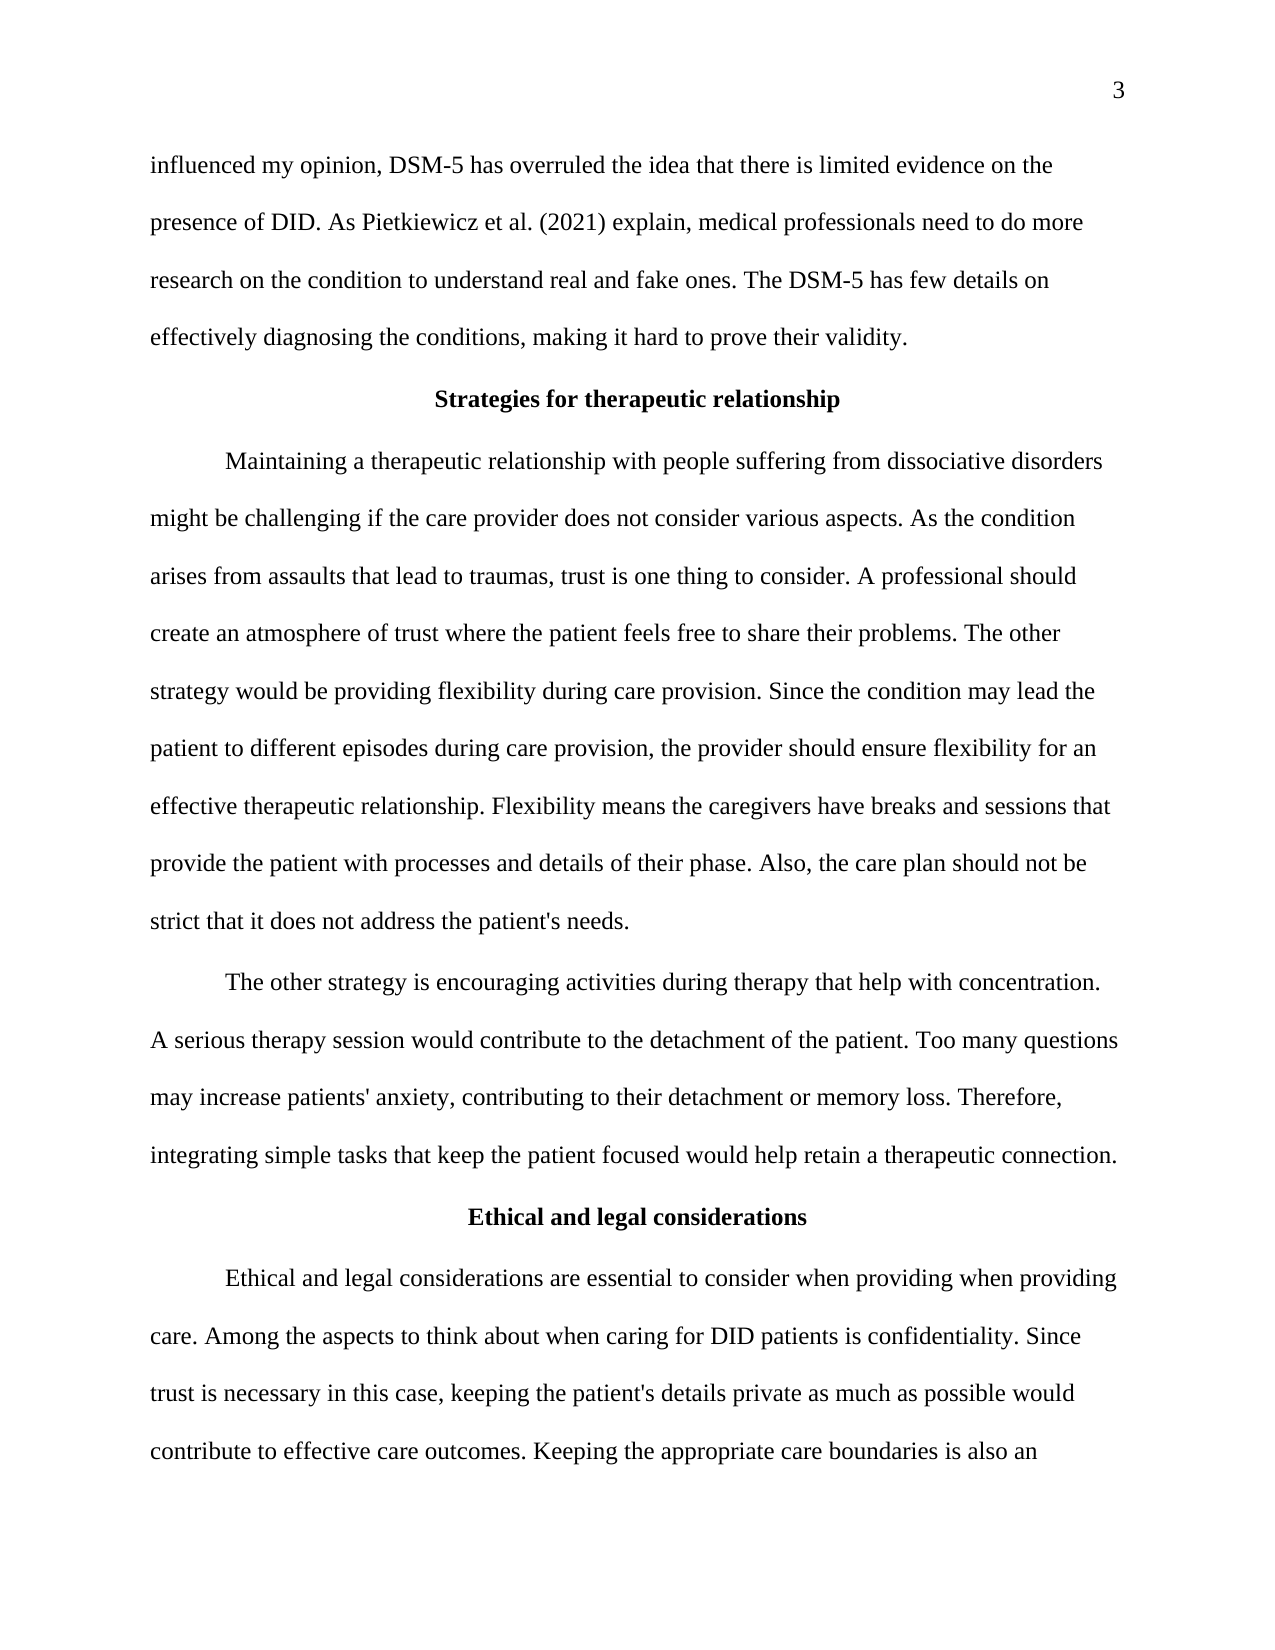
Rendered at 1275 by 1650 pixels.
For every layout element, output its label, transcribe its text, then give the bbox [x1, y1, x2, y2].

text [150, 150, 1125, 351]
text The other strategy is encouraging activities during therapy that help with concentration. A serious therapy session would contribute to the detachment of the patient. Too many questions may increase patients' anxiety, contributing to their detachment or memory loss. Therefore, integrating simple tasks that keep the patient focused would help retain a therapeutic connection. [150, 967, 1125, 1169]
text Ethical and legal considerations [150, 1202, 1125, 1230]
text Strategies for therapeutic relationship [150, 384, 1125, 413]
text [150, 1263, 1125, 1464]
text Maintaining a therapeutic relationship with people suffering from dissociative disorders might be challenging if the care provider does not consider various aspects. As the condition arises from assaults that lead to traumas, trust is one thing to consider. A professional should create an atmosphere of trust where the patient feels free to share their problems. The other strategy would be providing flexibility during care provision. Since the condition may lead the patient to different episodes during care provision, the provider should ensure flexibility for an effective therapeutic relationship. Flexibility means the caregivers have breaks and sessions that provide the patient with processes and details of their phase. Also, the care plan should not be strict that it does not address the patient's needs. [150, 446, 1125, 934]
